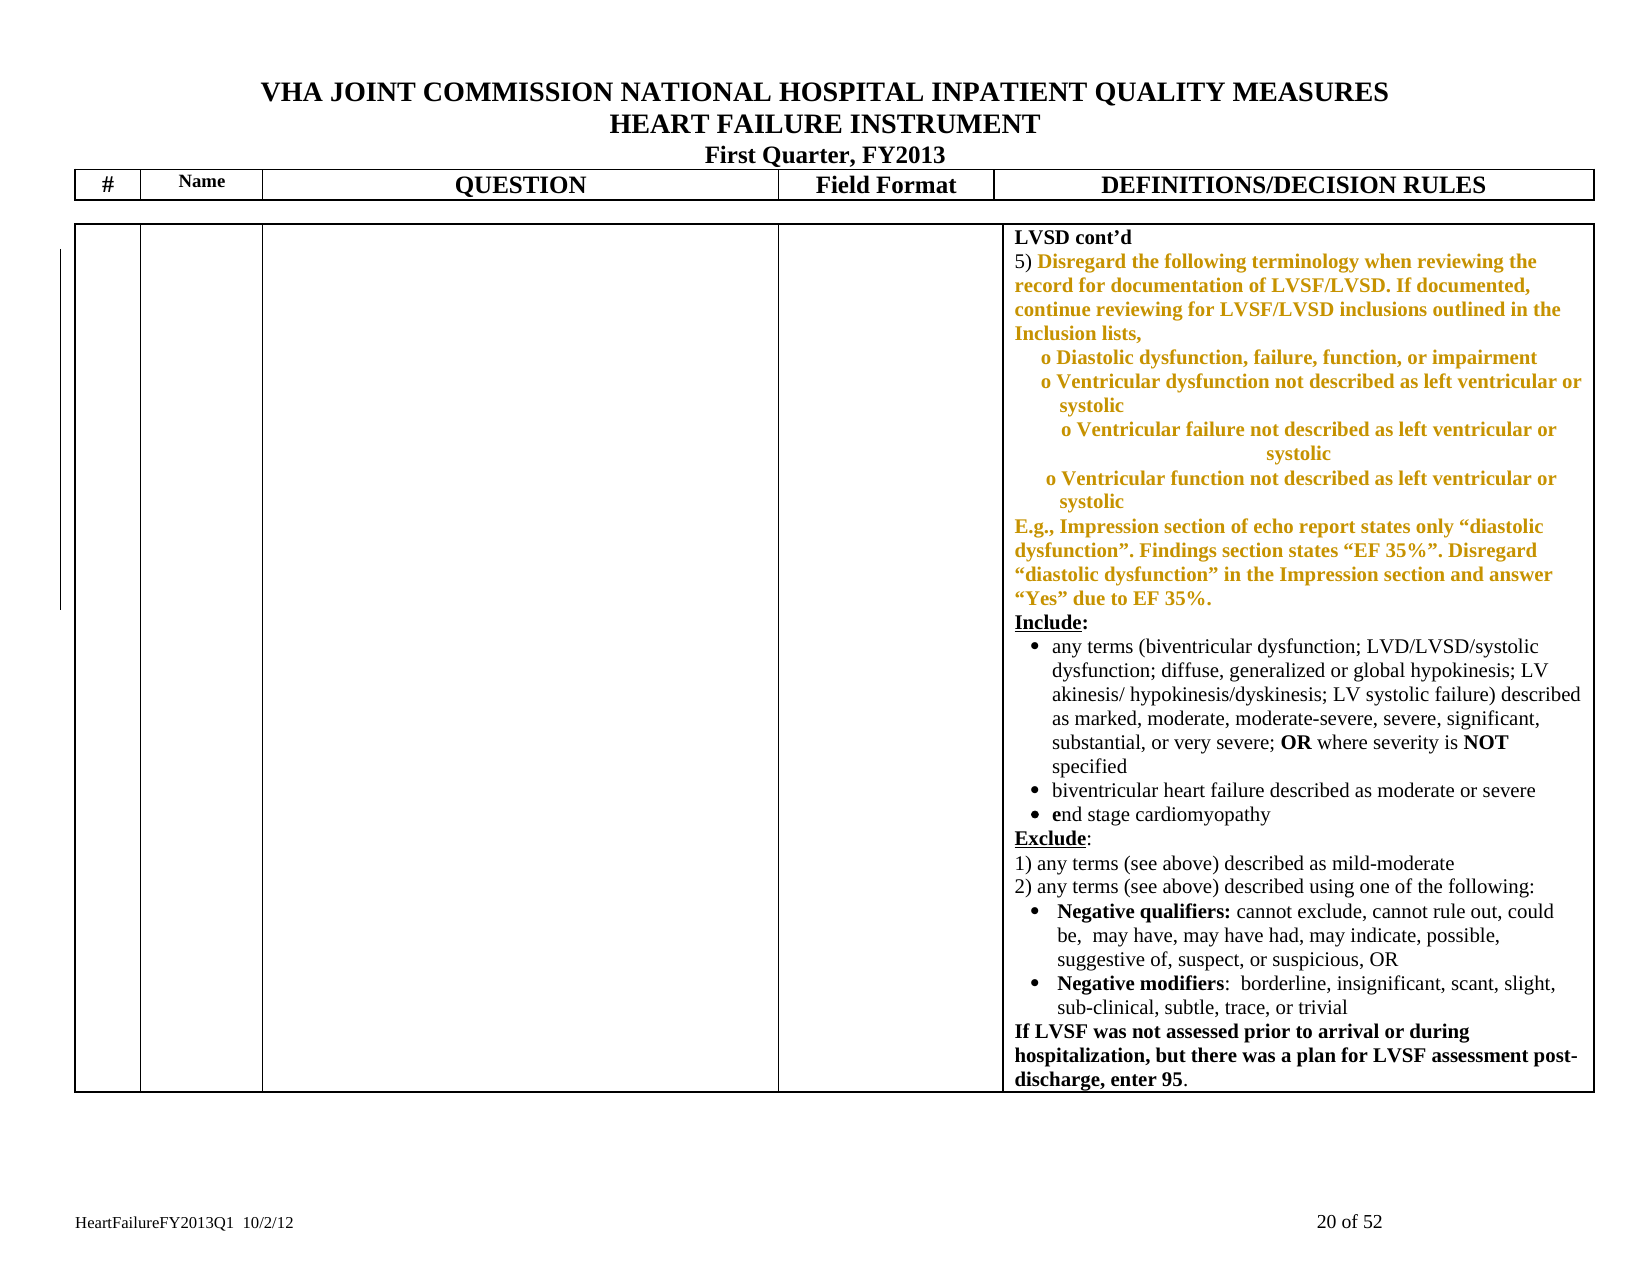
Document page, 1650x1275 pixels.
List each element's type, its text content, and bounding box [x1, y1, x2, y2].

table_cell [263, 225, 778, 1091]
table_cell [76, 225, 140, 1091]
table_cell [779, 225, 1002, 1091]
table_cell [141, 225, 262, 1091]
table_cell LVSD cont’d 5) Disregard the following terminology when reviewing the record for documentation of LVSF/LVSD. If documented, continue reviewing for LVSF/LVSD inclusions outlined in the Inclusion lists, o Diastolic dysfunction, failure, function, or impairment o Ventricular dysfunction not described as left ventricular or systolic o Ventricular failure not described as left ventricular or systolic o Ventricular function not described as left ventricular or systolic E.g., Impression section of echo report states only “diastolic dysfunction”. Findings section states “EF 35%”. Disregard “diastolic dysfunction” in the Impression section and answer “Yes” due to EF 35%. Include: any terms (biventricular dysfunction; LVD/LVSD/systolic dysfunction; diffuse, generalized or global hypokinesis; akinesis/ hypokinesis/dyskinesis; systolic failure) described as marked, moderate, moderate-severe, severe, significant, substantial, or very severe; OR where severity is NOT specified biventricular heart failure described as moderate or severe end stage cardiomyopathy Exclude: 1) any terms (see above) described as mild-moderate 2) any terms (see above) described using one of the following: Negative qualifiers: cannot exclude, cannot rule out, could be, may have, may have had, may indicate, possible, suggestive of, suspect, or suspicious, OR Negative modifiers: borderline, insignificant, scant, slight, sub-clinical, subtle, trace, or trivial If LVSF was not assessed prior to arrival or during hospitalization, but there was a plan for LVSF assessment post-discharge, enter 95. [1004, 225, 1593, 1091]
